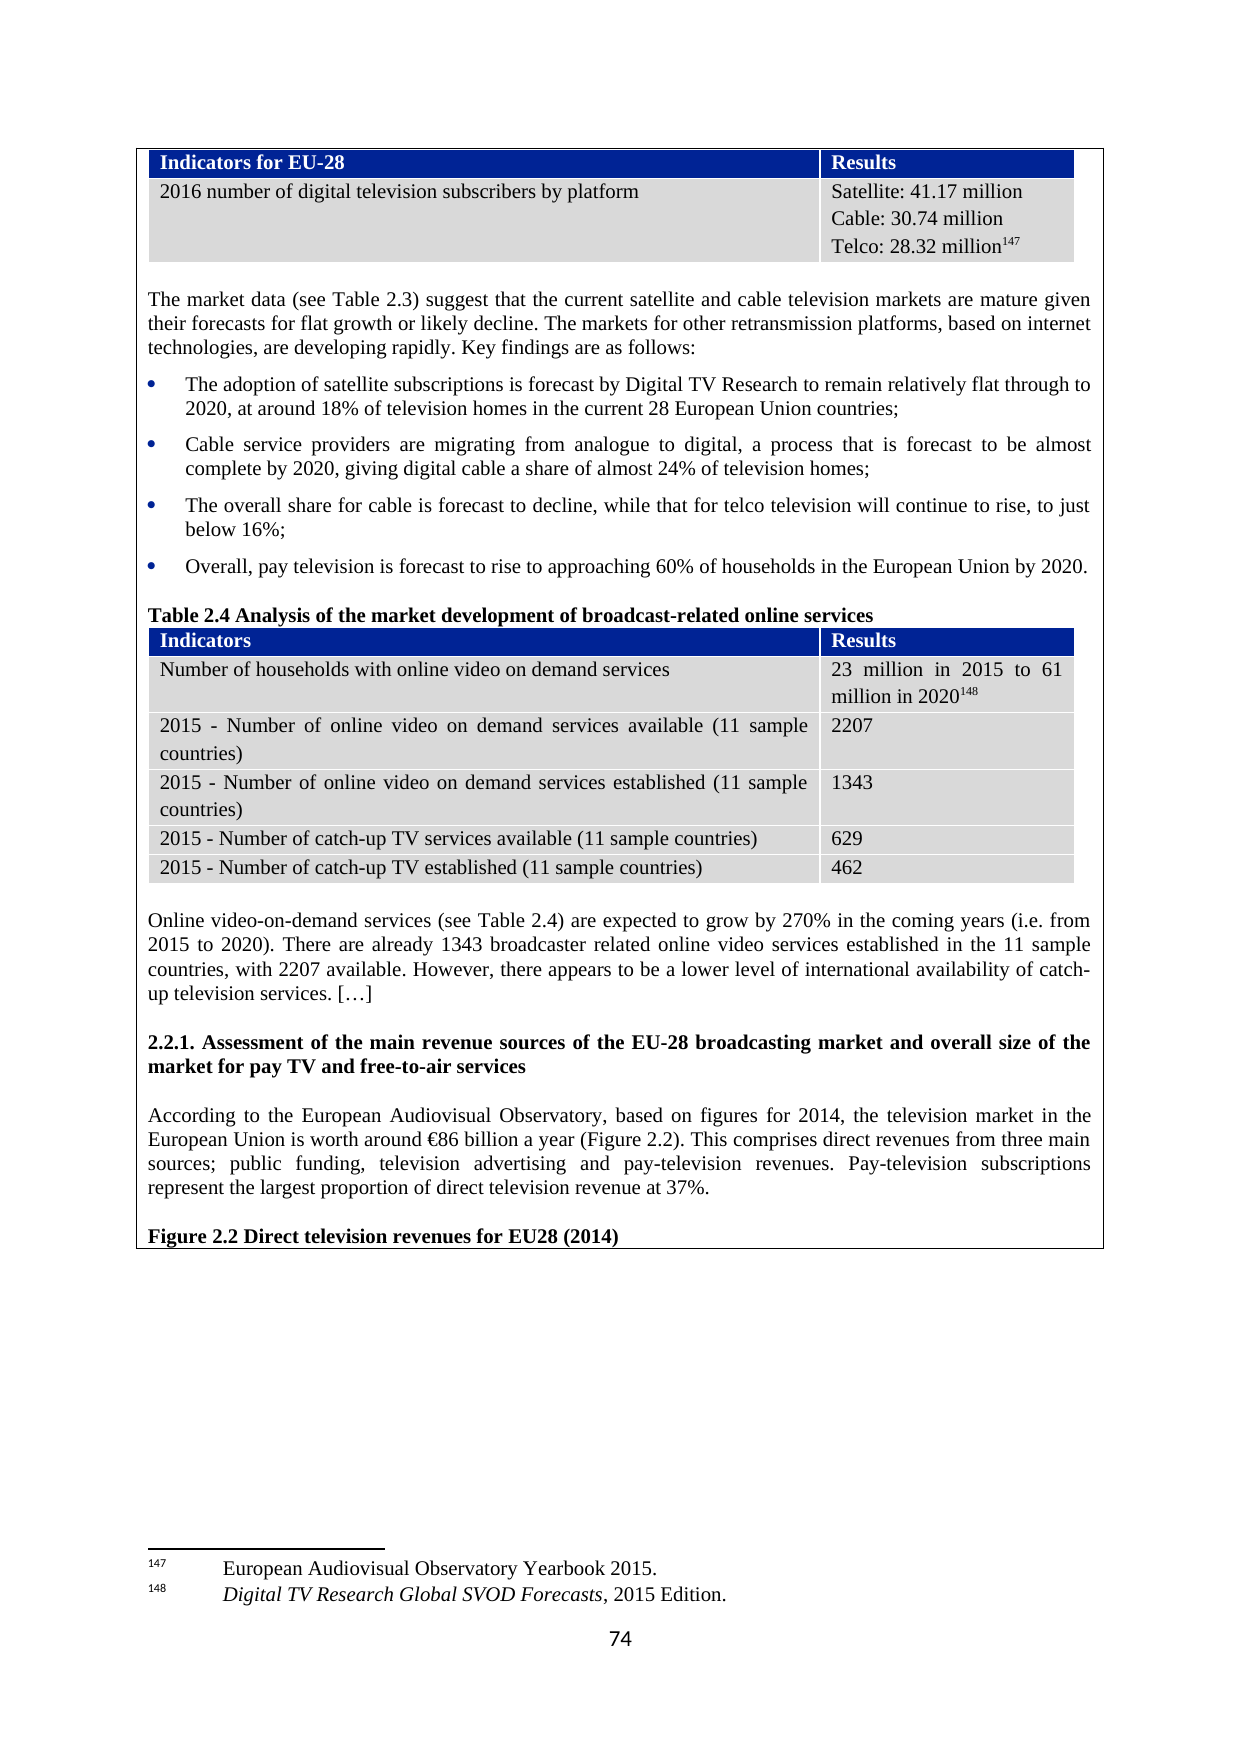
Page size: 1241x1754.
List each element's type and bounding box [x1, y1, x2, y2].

table_header [137, 149, 1103, 1248]
